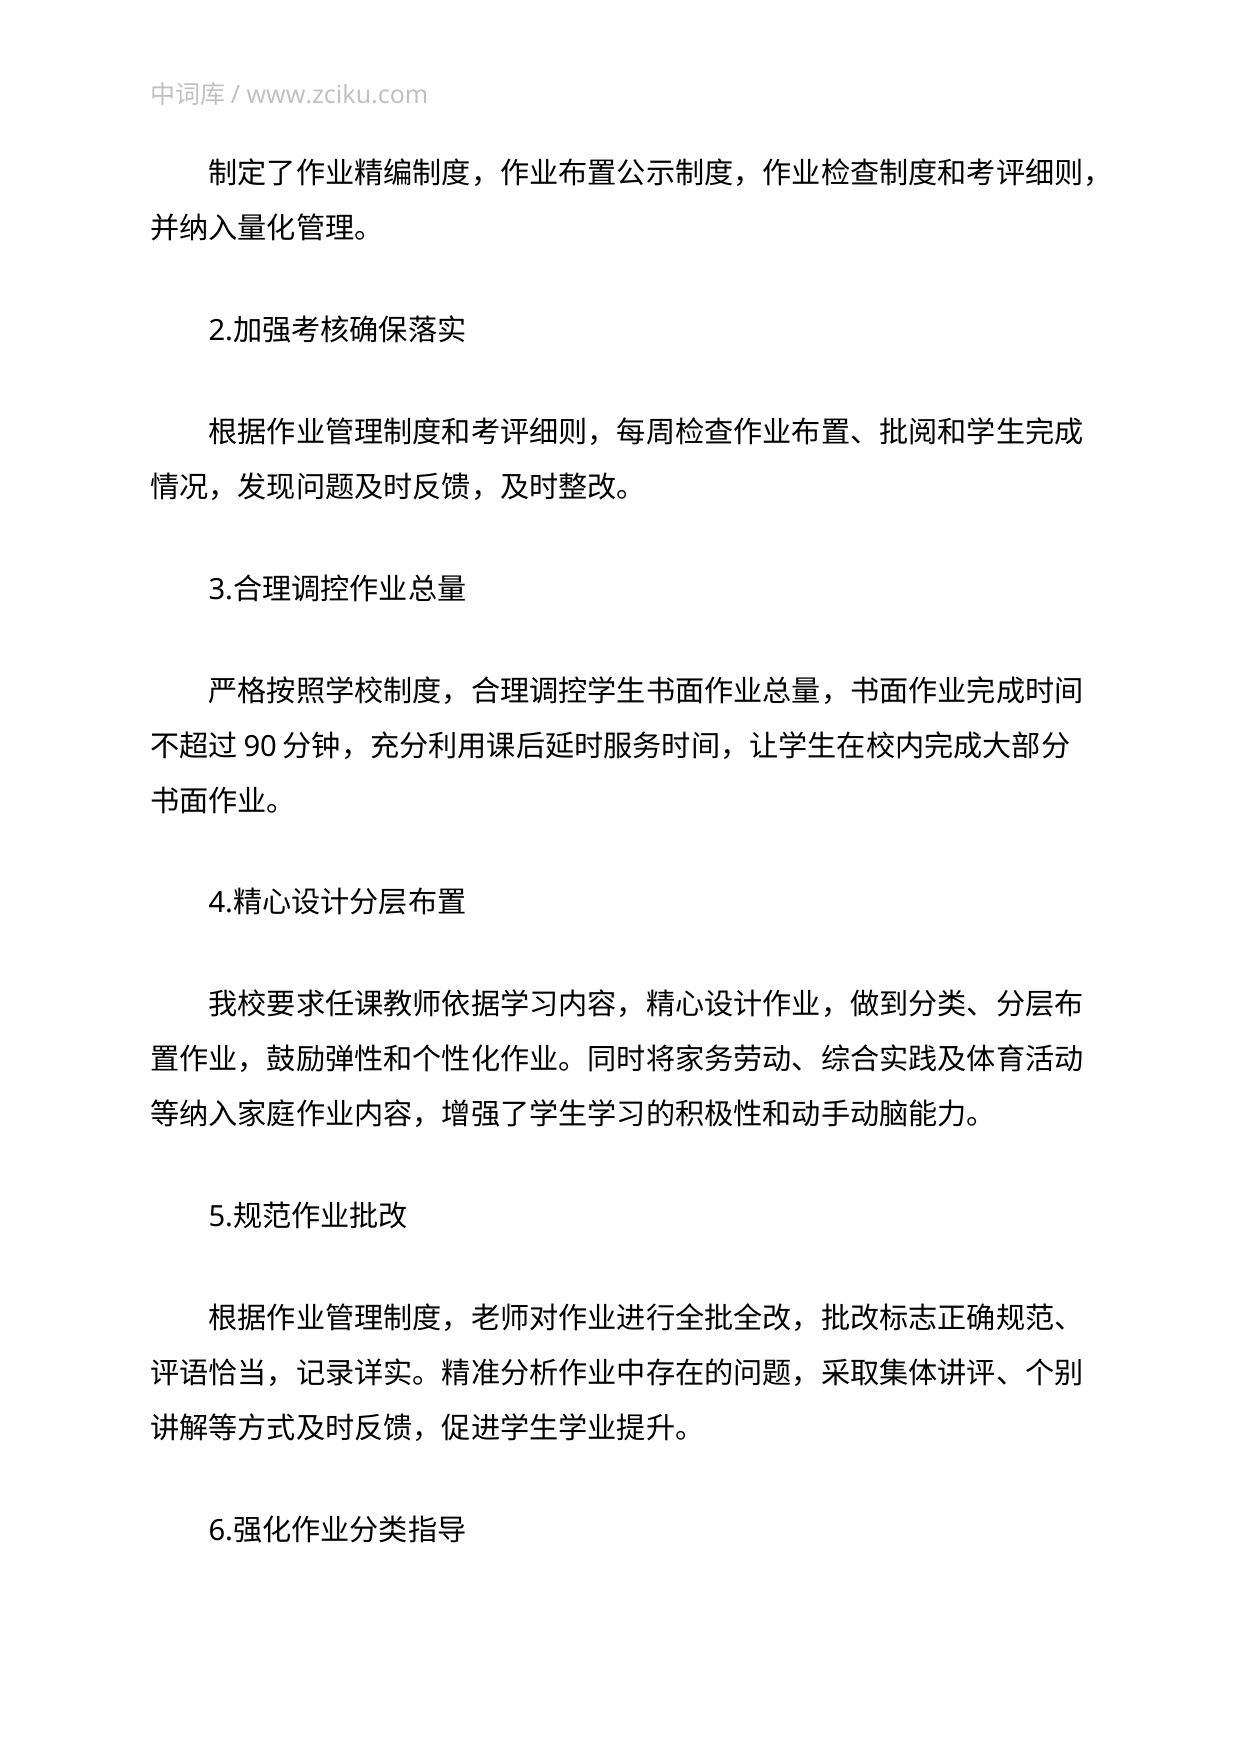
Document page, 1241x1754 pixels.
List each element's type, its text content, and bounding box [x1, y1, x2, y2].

text 严格按照学校制度，合理调控学生书面作业总量，书面作业完成时间不超过90分钟，充分利用课后延时服务时间，让学生在校内完成大部分书面作业。 [150, 667, 1090, 819]
text 2.加强考核确保落实 [150, 307, 1090, 349]
text 4.精心设计分层布置 [150, 879, 1090, 921]
text 3.合理调控作业总量 [150, 565, 1090, 608]
text 根据作业管理制度和考评细则，每周检查作业布置、批阅和学生完成情况，发现问题及时反馈，及时整改。 [150, 409, 1090, 506]
text 根据作业管理制度，老师对作业进行全批全改，批改标志正确规范、评语恰当，记录详实。精准分析作业中存在的问题，采取集体讲评、个别讲解等方式及时反馈，促进学生学业提升。 [150, 1294, 1090, 1447]
text 5.规范作业批改 [150, 1192, 1090, 1235]
text 制定了作业精编制度，作业布置公示制度，作业检查制度和考评细则，并纳入量化管理。 [150, 150, 1090, 247]
text 6.强化作业分类指导 [150, 1506, 1090, 1548]
text 我校要求任课教师依据学习内容，精心设计作业，做到分类、分层布置作业，鼓励弹性和个性化作业。同时将家务劳动、综合实践及体育活动等纳入家庭作业内容，增强了学生学习的积极性和动手动脑能力。 [150, 981, 1090, 1133]
